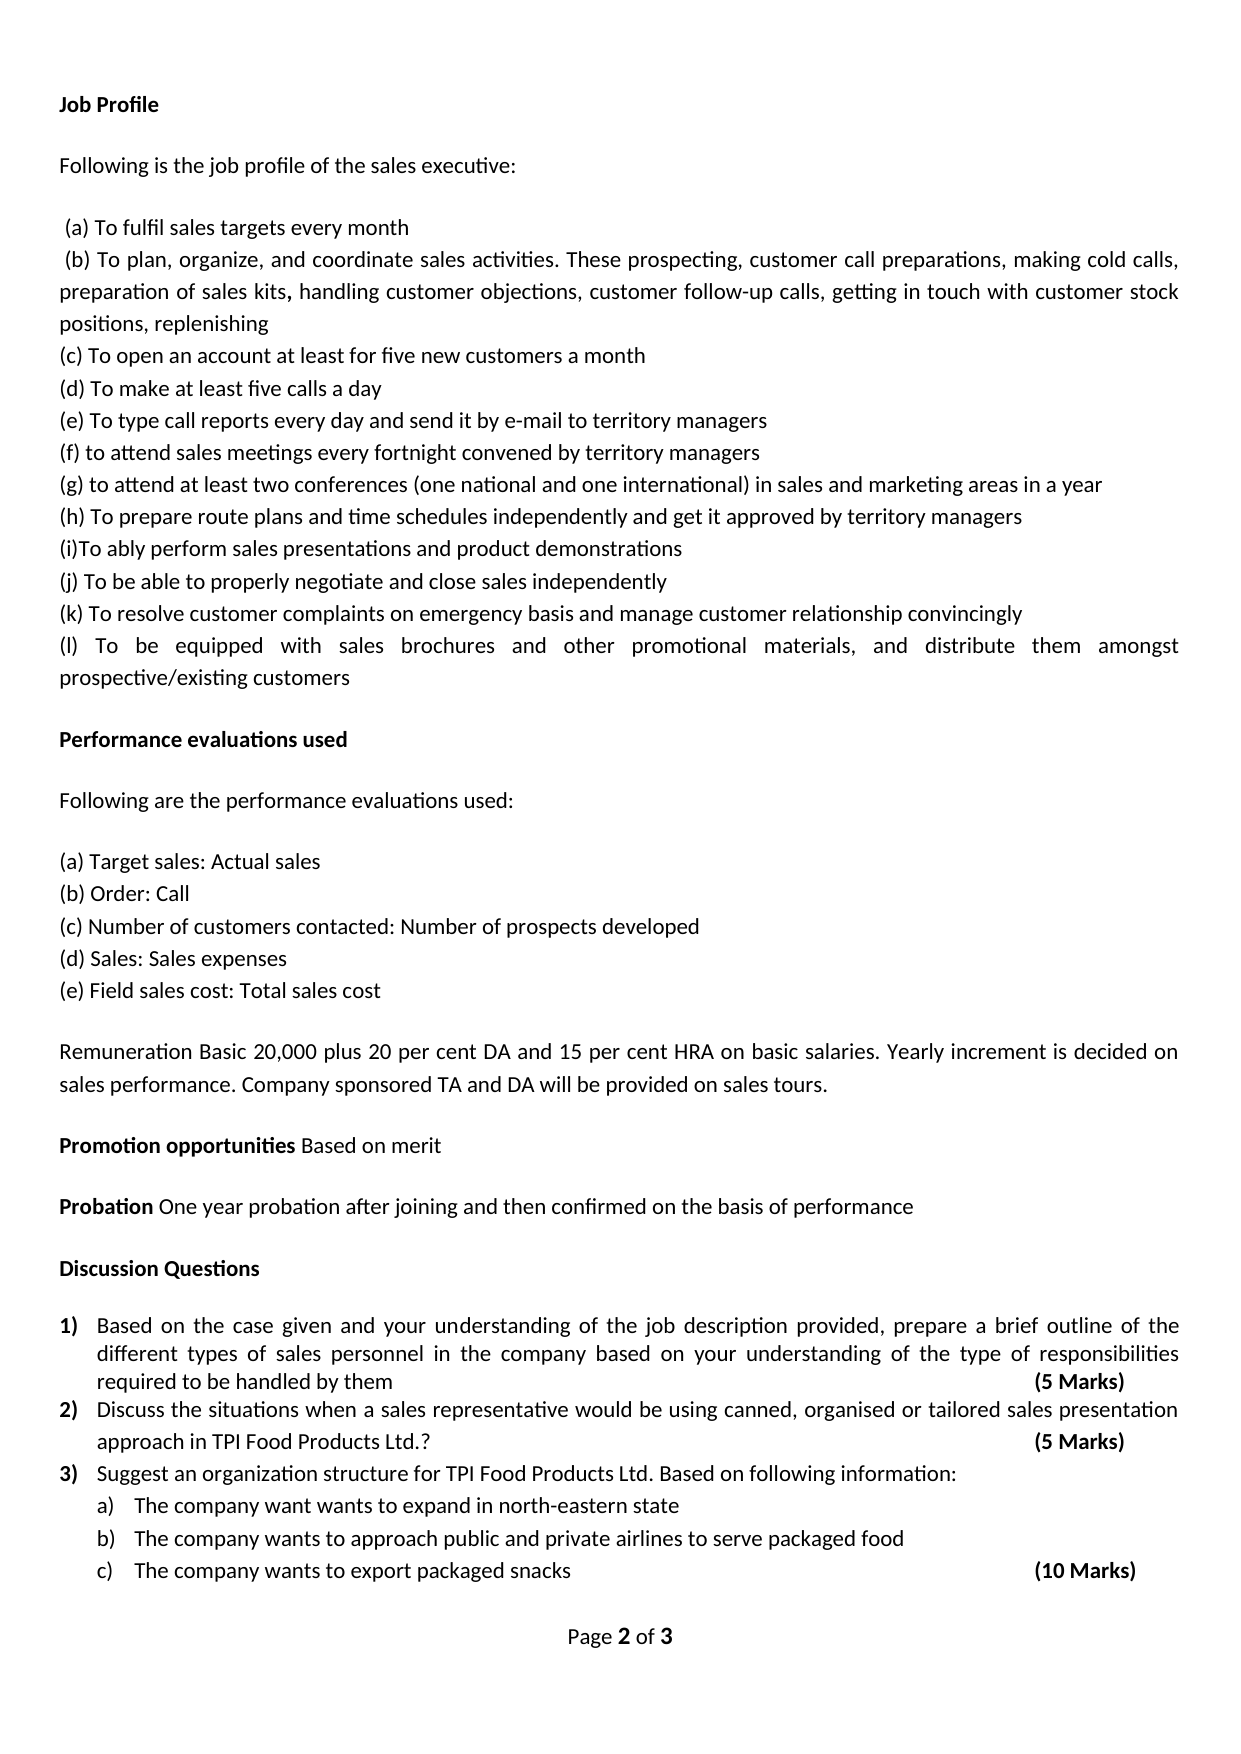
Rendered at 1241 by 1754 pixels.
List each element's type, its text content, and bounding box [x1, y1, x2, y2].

text (b) Order: Call [59, 879, 1181, 908]
list Suggest an organization structure for TPI Food Products Ltd. Based on following information: [59, 1459, 1181, 1487]
text (g) to attend at least two conferences (one national and one international) in sales and marketing areas in a year [59, 470, 1181, 498]
text (k) To resolve customer complaints on emergency basis and manage customer relationship convincingly [59, 599, 1181, 627]
list The company wants to approach public and private airlines to serve packaged food [97, 1524, 1181, 1552]
text (b) To plan, organize, and coordinate sales activities. These prospecting, customer call preparations, making cold calls, preparation of sales kits, handling customer objections, customer follow-up calls, getting in touch with customer stock positions, replenishing [59, 245, 1181, 337]
text (e) To type call reports every day and send it by e-mail to territory managers [59, 406, 1181, 434]
text (i)To ably perform sales presentations and product demonstrations [59, 534, 1181, 563]
list The company wants to export packaged snacks (10 Marks) [97, 1556, 1181, 1584]
text (l) To be equipped with sales brochures and other promotional materials, and distribute them amongst prospective/existing customers [59, 631, 1181, 691]
text (c) Number of customers contacted: Number of prospects developed [59, 912, 1181, 940]
list Discuss the situations when a sales representative would be using canned, organised or tailored sales presentation approach in TPI Food Products Ltd.? (5 Marks) [59, 1395, 1181, 1455]
text Performance evaluations used [59, 725, 1181, 753]
text (j) To be able to properly negotiate and close sales independently [59, 567, 1181, 595]
text (a) Target sales: Actual sales [59, 847, 1181, 875]
text (d) Sales: Sales expenses [59, 944, 1181, 972]
text Remuneration Basic 20,000 plus 20 per cent DA and 15 per cent HRA on basic salaries. Yearly increment is decided on sales performance. Company sponsored TA and DA will be provided on sales tours. [59, 1037, 1181, 1098]
text Following are the performance evaluations used: [59, 786, 1181, 814]
text (c) To open an account at least for five new customers a month [59, 341, 1181, 369]
text (d) To make at least five calls a day [59, 374, 1181, 402]
text (f) to attend sales meetings every fortnight convened by territory managers [59, 438, 1181, 466]
text (e) Field sales cost: Total sales cost [59, 976, 1181, 1004]
text Probation One year probation after joining and then confirmed on the basis of performance [59, 1192, 1181, 1220]
list The company want wants to expand in north-eastern state [97, 1492, 1181, 1519]
text Job Profile [59, 90, 1181, 118]
text (h) To prepare route plans and time schedules independently and get it approved by territory managers [59, 502, 1181, 530]
text Discussion Questions [59, 1254, 1181, 1282]
list Based on the case given and your understanding of the job description provided, prepare a brief outline of the different types of sales personnel in the company based on your understanding of the type of responsibilities required to be handled by them (5 Marks) [59, 1311, 1181, 1395]
text Following is the job profile of the sales executive: [59, 151, 1181, 179]
text Promotion opportunities Based on merit [59, 1131, 1181, 1159]
text (a) To fulfil sales targets every month [59, 213, 1181, 241]
